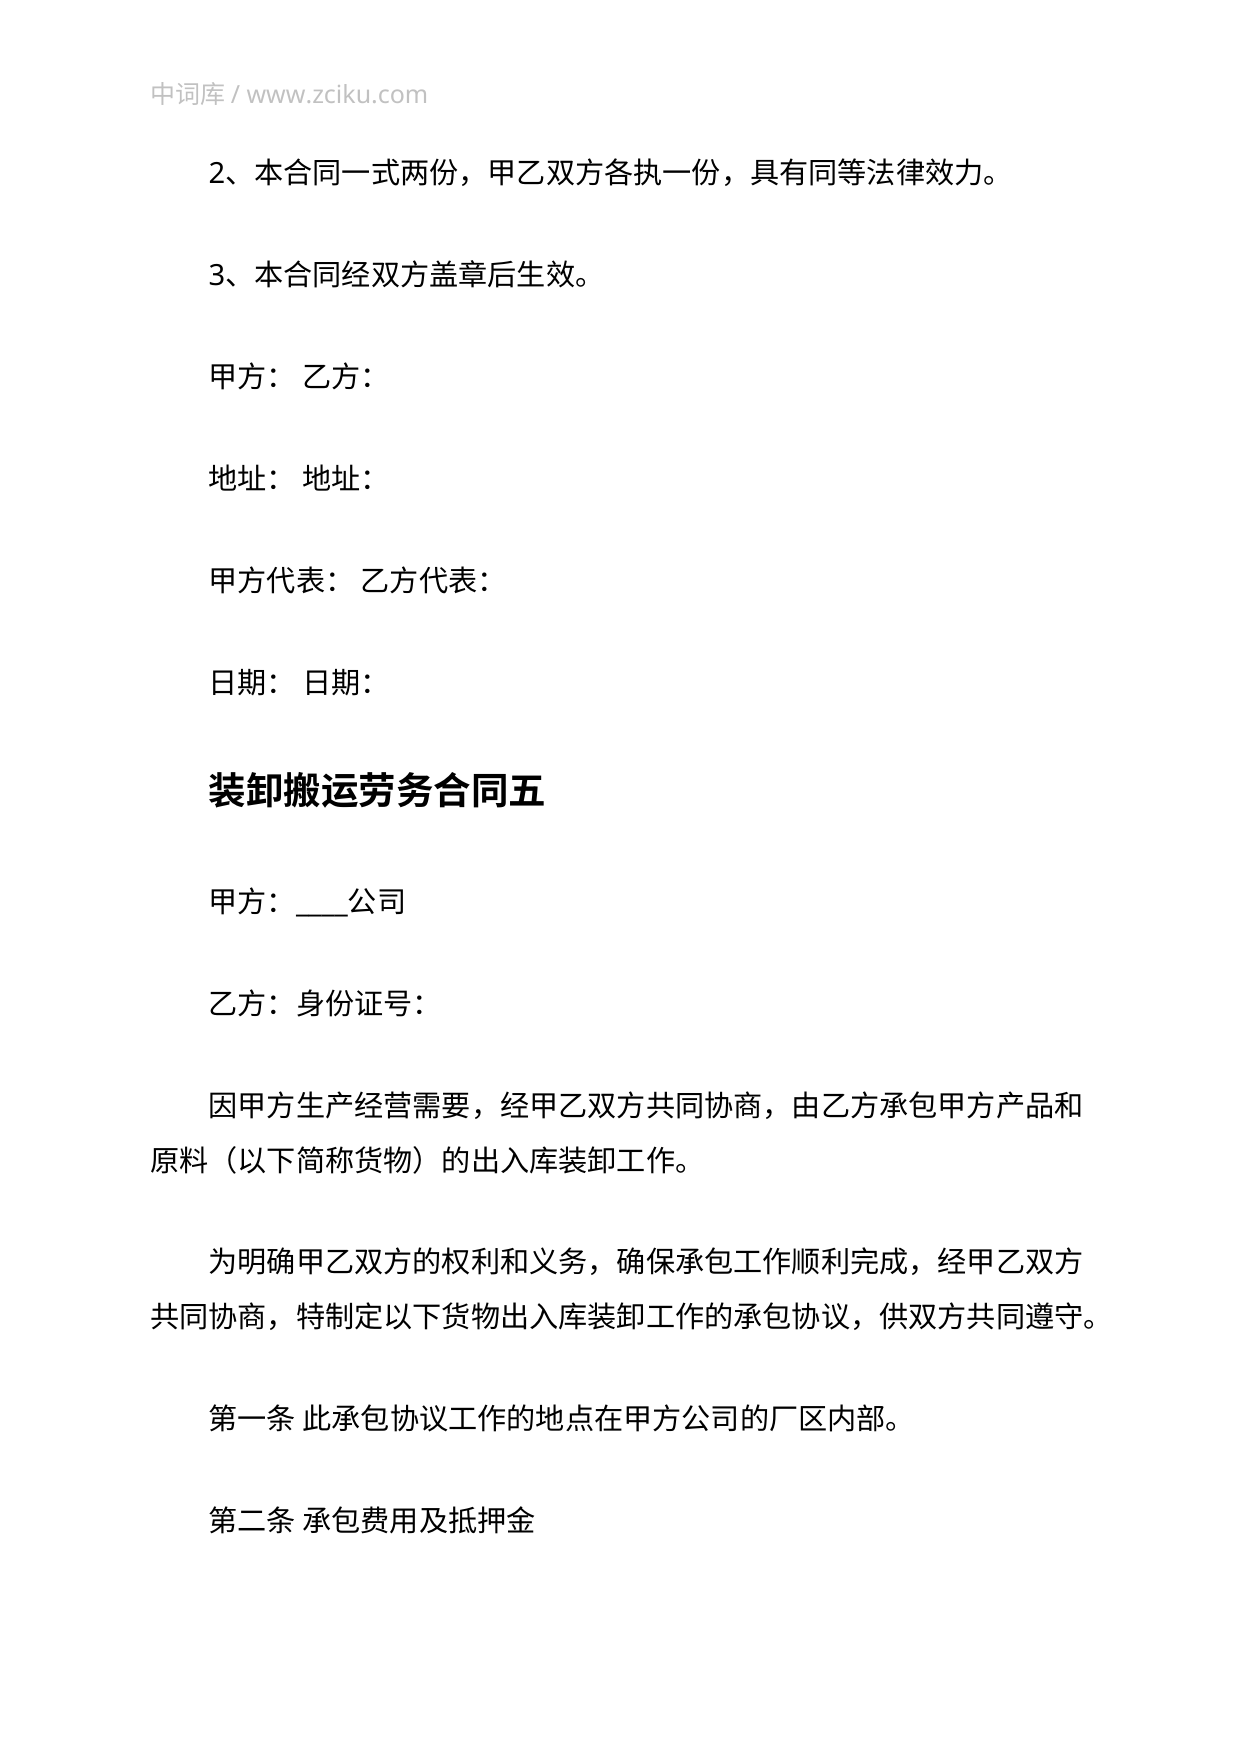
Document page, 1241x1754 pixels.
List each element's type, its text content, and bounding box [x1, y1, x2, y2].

text 甲方代表： 乙方代表： [150, 557, 1090, 600]
text 2、本合同一式两份，甲乙双方各执一份，具有同等法律效力。 [150, 150, 1090, 192]
text 因甲方生产经营需要，经甲乙双方共同协商，由乙方承包甲方产品和原料（以下简称货物）的出入库装卸工作。 [150, 1082, 1090, 1179]
text 甲方：____公司 [150, 878, 1090, 921]
text 地址： 地址： [150, 456, 1090, 498]
text 装卸搬运劳务合同五 [150, 761, 1090, 815]
text 甲方： 乙方： [150, 354, 1090, 396]
text 第一条 此承包协议工作的地点在甲方公司的厂区内部。 [150, 1396, 1090, 1438]
text 3、本合同经双方盖章后生效。 [150, 252, 1090, 294]
text 日期： 日期： [150, 659, 1090, 702]
text 第二条 承包费用及抵押金 [150, 1497, 1090, 1539]
text 为明确甲乙双方的权利和义务，确保承包工作顺利完成，经甲乙双方共同协商，特制定以下货物出入库装卸工作的承包协议，供双方共同遵守。 [150, 1239, 1090, 1336]
text 乙方：身份证号： [150, 980, 1090, 1023]
